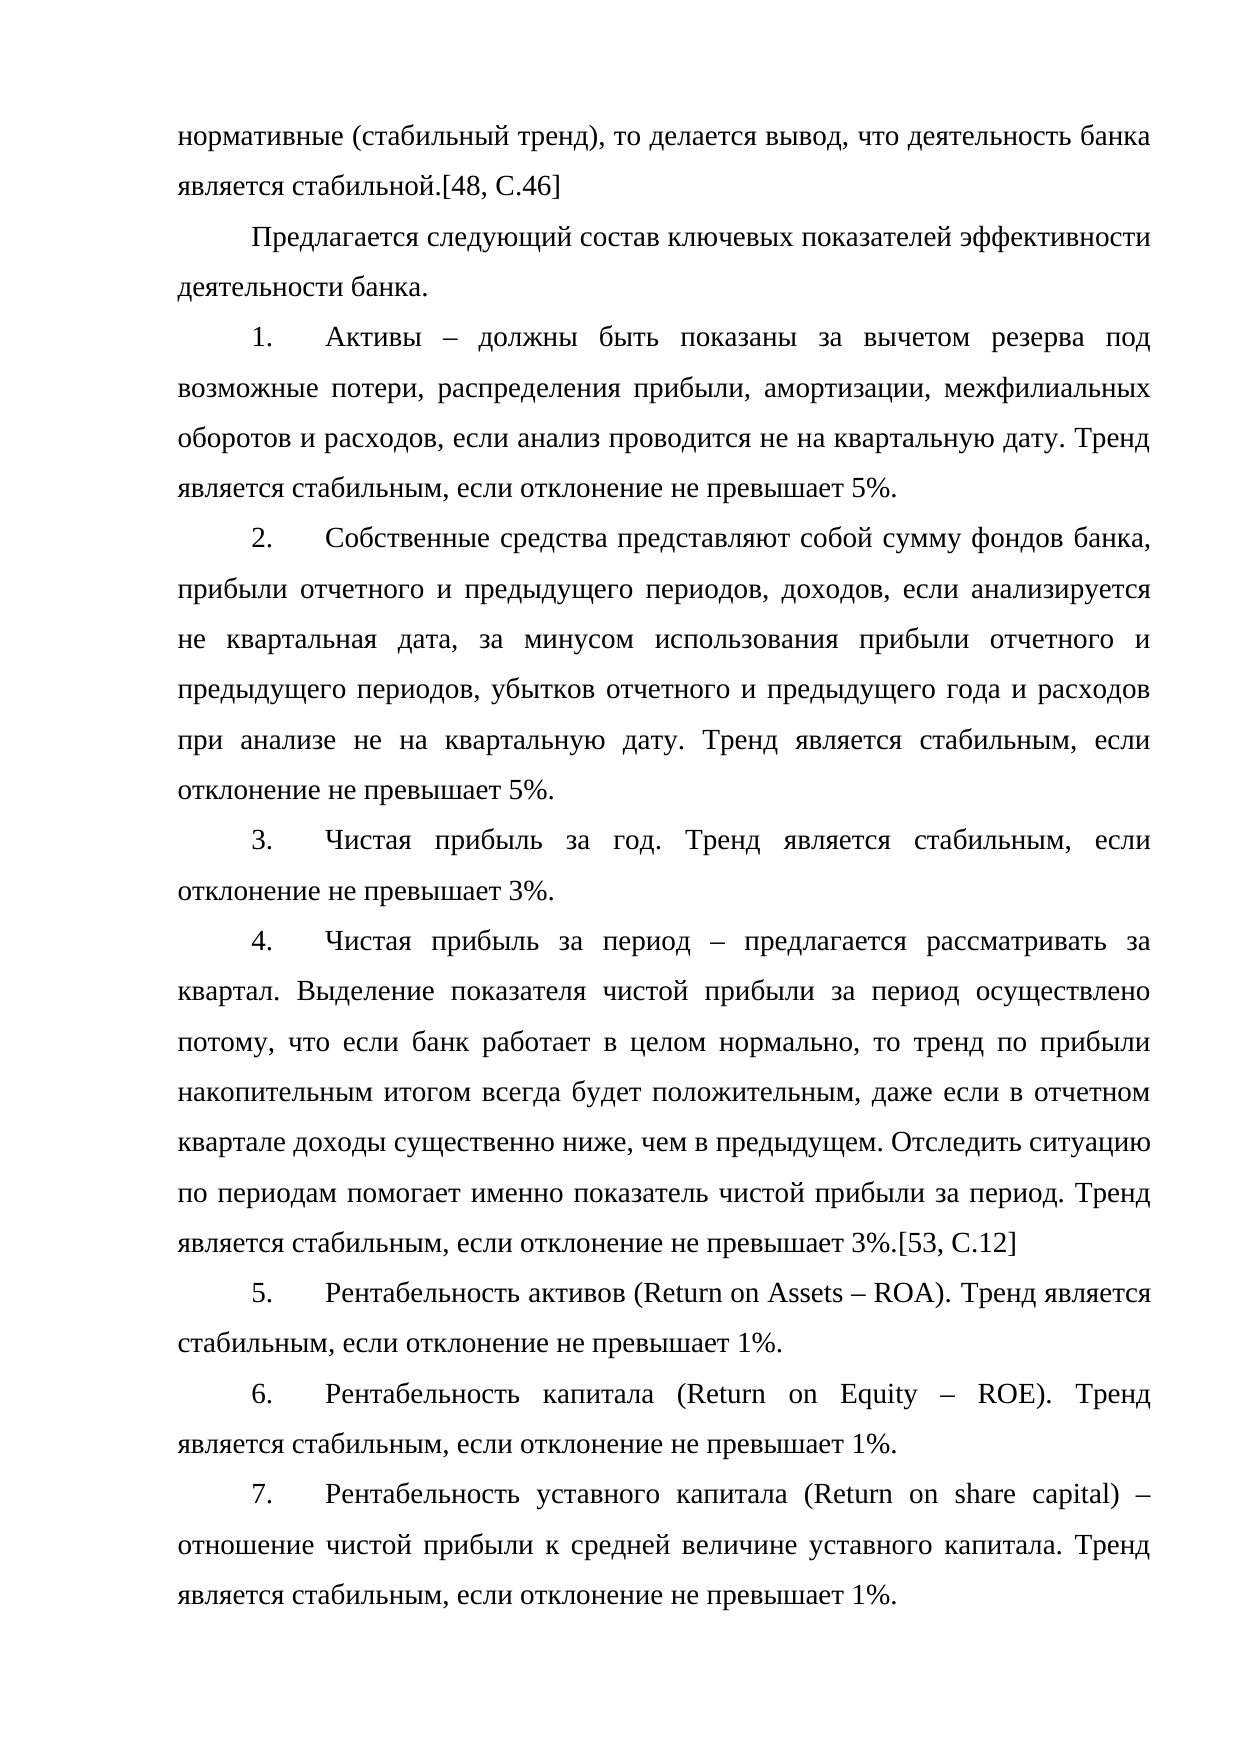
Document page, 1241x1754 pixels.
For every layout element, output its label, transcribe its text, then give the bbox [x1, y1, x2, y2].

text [177, 118, 1152, 202]
list Рентабельность капитала (Return on Equity – ROE). Тренд является стабильным, если отклонение не превышает 1%. [177, 1376, 1152, 1460]
list Рентабельность уставного капитала (Return on share capital) – отношение чистой прибыли к средней величине уставного капитала. Тренд является стабильным, если отклонение не превышает 1%. [177, 1477, 1152, 1611]
list Чистая прибыль за год. Тренд является стабильным, если отклонение не превышает 3%. [177, 822, 1152, 906]
list Рентабельность активов (Return on Assets – ROA). Тренд является стабильным, если отклонение не превышает 1%. [177, 1275, 1152, 1359]
text Предлагается следующий состав ключевых показателей эффективности деятельности банка. [177, 219, 1152, 303]
list Активы – должны быть показаны за вычетом резерва под возможные потери, распределения прибыли, амортизации, межфилиальных оборотов и расходов, если анализ проводится не на квартальную дату. Тренд является стабильным, если отклонение не превышает 5%. [177, 319, 1152, 504]
list Собственные средства представляют собой сумму фондов банка, прибыли отчетного и предыдущего периодов, доходов, если анализируется не квартальная дата, за минусом использования прибыли отчетного и предыдущего периодов, убытков отчетного и предыдущего года и расходов при анализе не на квартальную дату. Тренд является стабильным, если отклонение не превышает 5%. [177, 521, 1152, 806]
list Чистая прибыль за период – предлагается рассматривать за квартал. Выделение показателя чистой прибыли за период осуществлено потому, что если банк работает в целом нормально, то тренд по прибыли накопительным итогом всегда будет положительным, даже если в отчетном квартале доходы существенно ниже, чем в предыдущем. Отследить ситуацию по периодам помогает именно показатель чистой прибыли за период. Тренд является стабильным, если отклонение не превышает 3%.[53, C.12] [177, 923, 1152, 1258]
